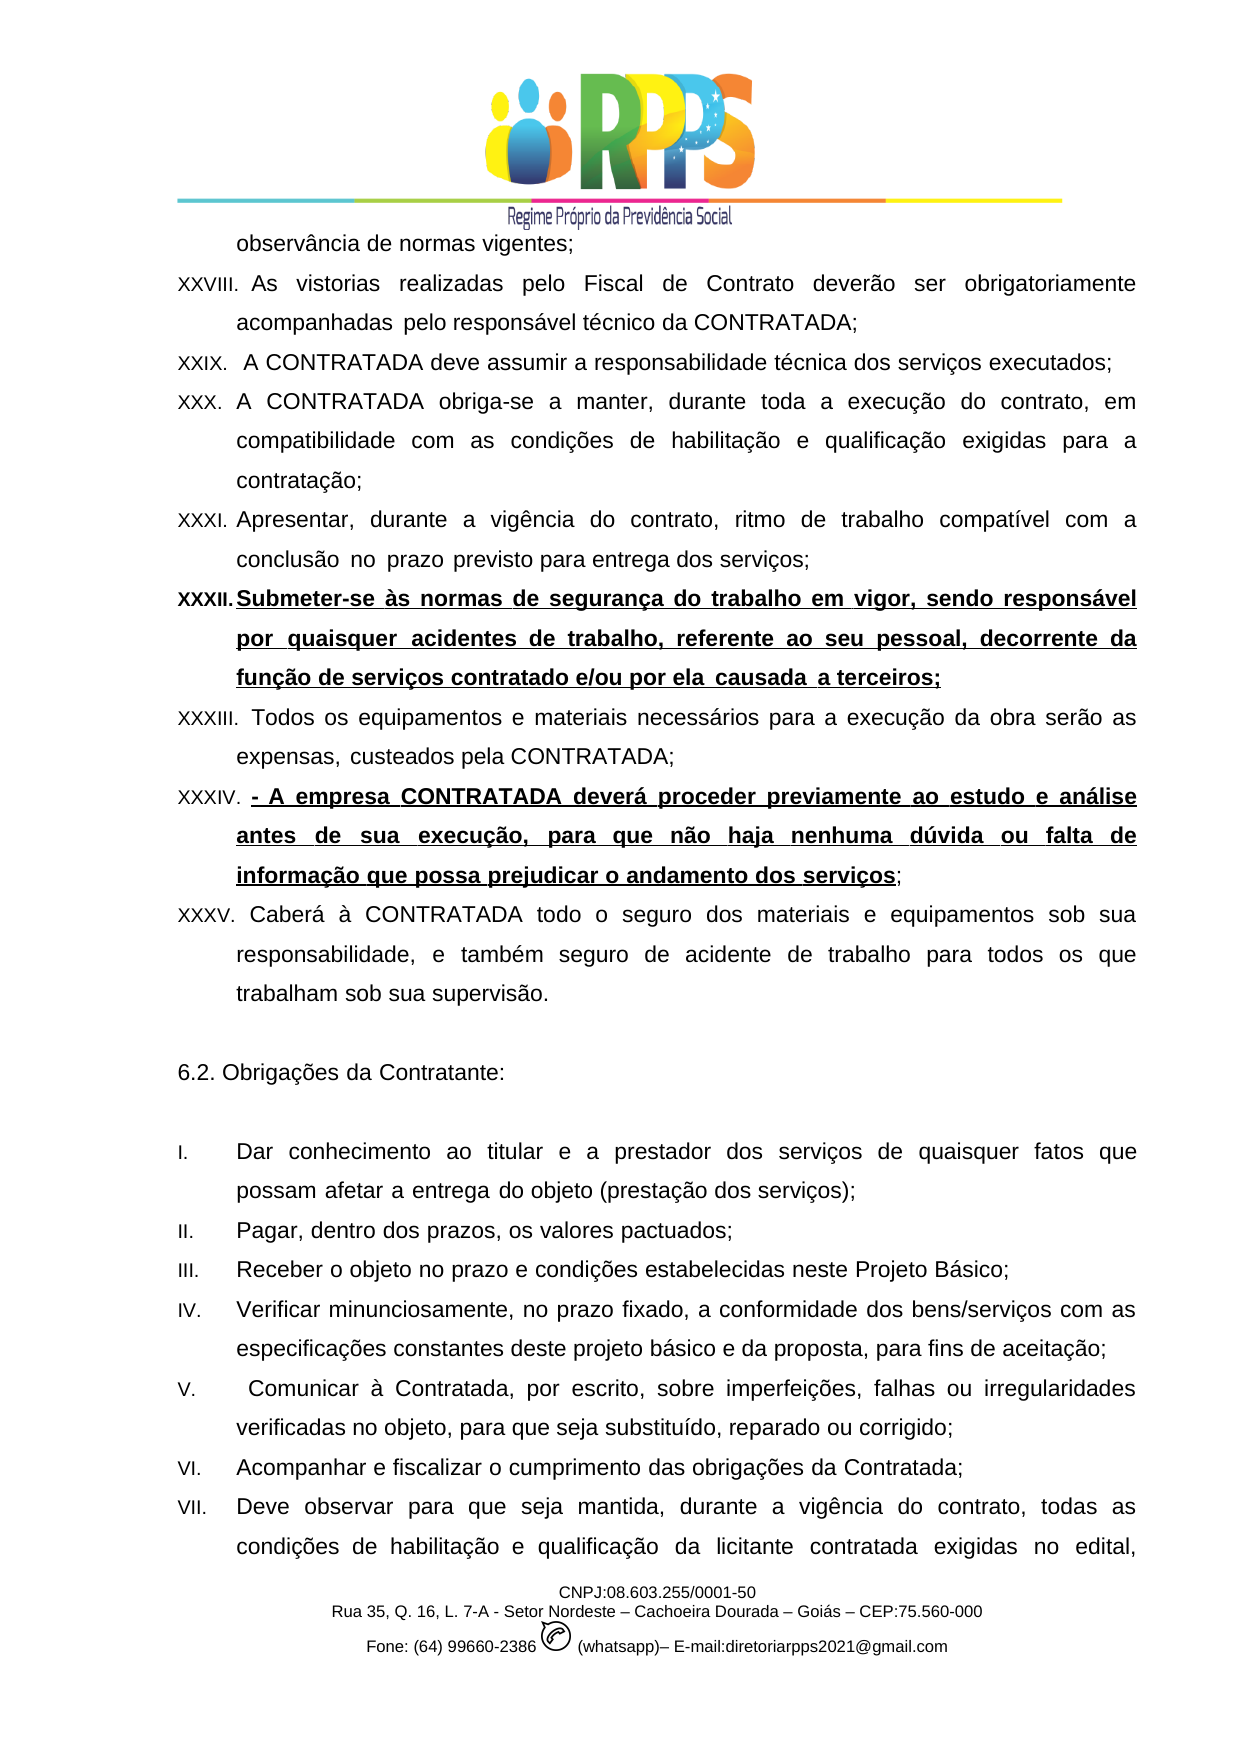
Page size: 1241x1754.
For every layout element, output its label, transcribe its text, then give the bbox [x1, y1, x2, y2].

list As vistorias realizadas pelo Fiscal de Contrato deverão ser obrigatoriamente acompanhadas pelo responsável técnico da CONTRATADA; [177, 269, 1137, 335]
list A CONTRATADA obriga-se a manter, durante toda a execução do contrato, em compatibilidade com as condições de habilitação e qualificação exigidas para a contratação; [177, 388, 1137, 493]
list Apresentar, durante a vigência do contrato, ritmo de trabalho compatível com a conclusão no prazo previsto para entrega dos serviços; [177, 506, 1137, 572]
list 6.2. Obrigações da Contratante: [177, 1059, 1116, 1085]
list Submeter-se às normas de segurança do trabalho em vigor, sendo responsável por quaisquer acidentes de trabalho, referente ao seu pessoal, decorrente da função de serviços contratado e/ou por ela causada a terceiros; [177, 585, 1137, 691]
list A CONTRATADA deve assumir a responsabilidade técnica dos serviços executados; [177, 348, 1137, 375]
list Receber o objeto no prazo e condições estabelecidas neste Projeto Básico; [177, 1256, 1137, 1283]
list - A empresa CONTRATADA deverá proceder previamente ao estudo e análise antes de sua execução, para que não haja nenhuma dúvida ou falta de informação que possa prejudicar o andamento dos serviços; [177, 783, 1137, 888]
list Verificar minunciosamente, no prazo fixado, a conformidade dos bens/serviços com as especificações constantes deste projeto básico e da proposta, para fins de aceitação; [177, 1296, 1137, 1362]
list Acompanhar e fiscalizar o cumprimento das obrigações da Contratada; [177, 1454, 1137, 1480]
list Pagar, dentro dos prazos, os valores pactuados; [177, 1217, 1137, 1243]
list Dar conhecimento ao titular e a prestador dos serviços de quaisquer fatos que possam afetar a entrega do objeto (prestação dos serviços); [177, 1138, 1137, 1204]
list Comunicar à Contratada, por escrito, sobre imperfeições, falhas ou irregularidades verificadas no objeto, para que seja substituído, reparado ou corrigido; [177, 1375, 1137, 1441]
picture [541, 1621, 571, 1651]
picture [177, 73, 1063, 230]
list Caberá à CONTRATADA todo o seguro dos materiais e equipamentos sob sua responsabilidade, e também seguro de acidente de trabalho para todos os que trabalham sob sua supervisão. [177, 901, 1137, 1006]
list Todos os equipamentos e materiais necessários para a execução da obra serão as expensas, custeados pela CONTRATADA; [177, 704, 1137, 769]
